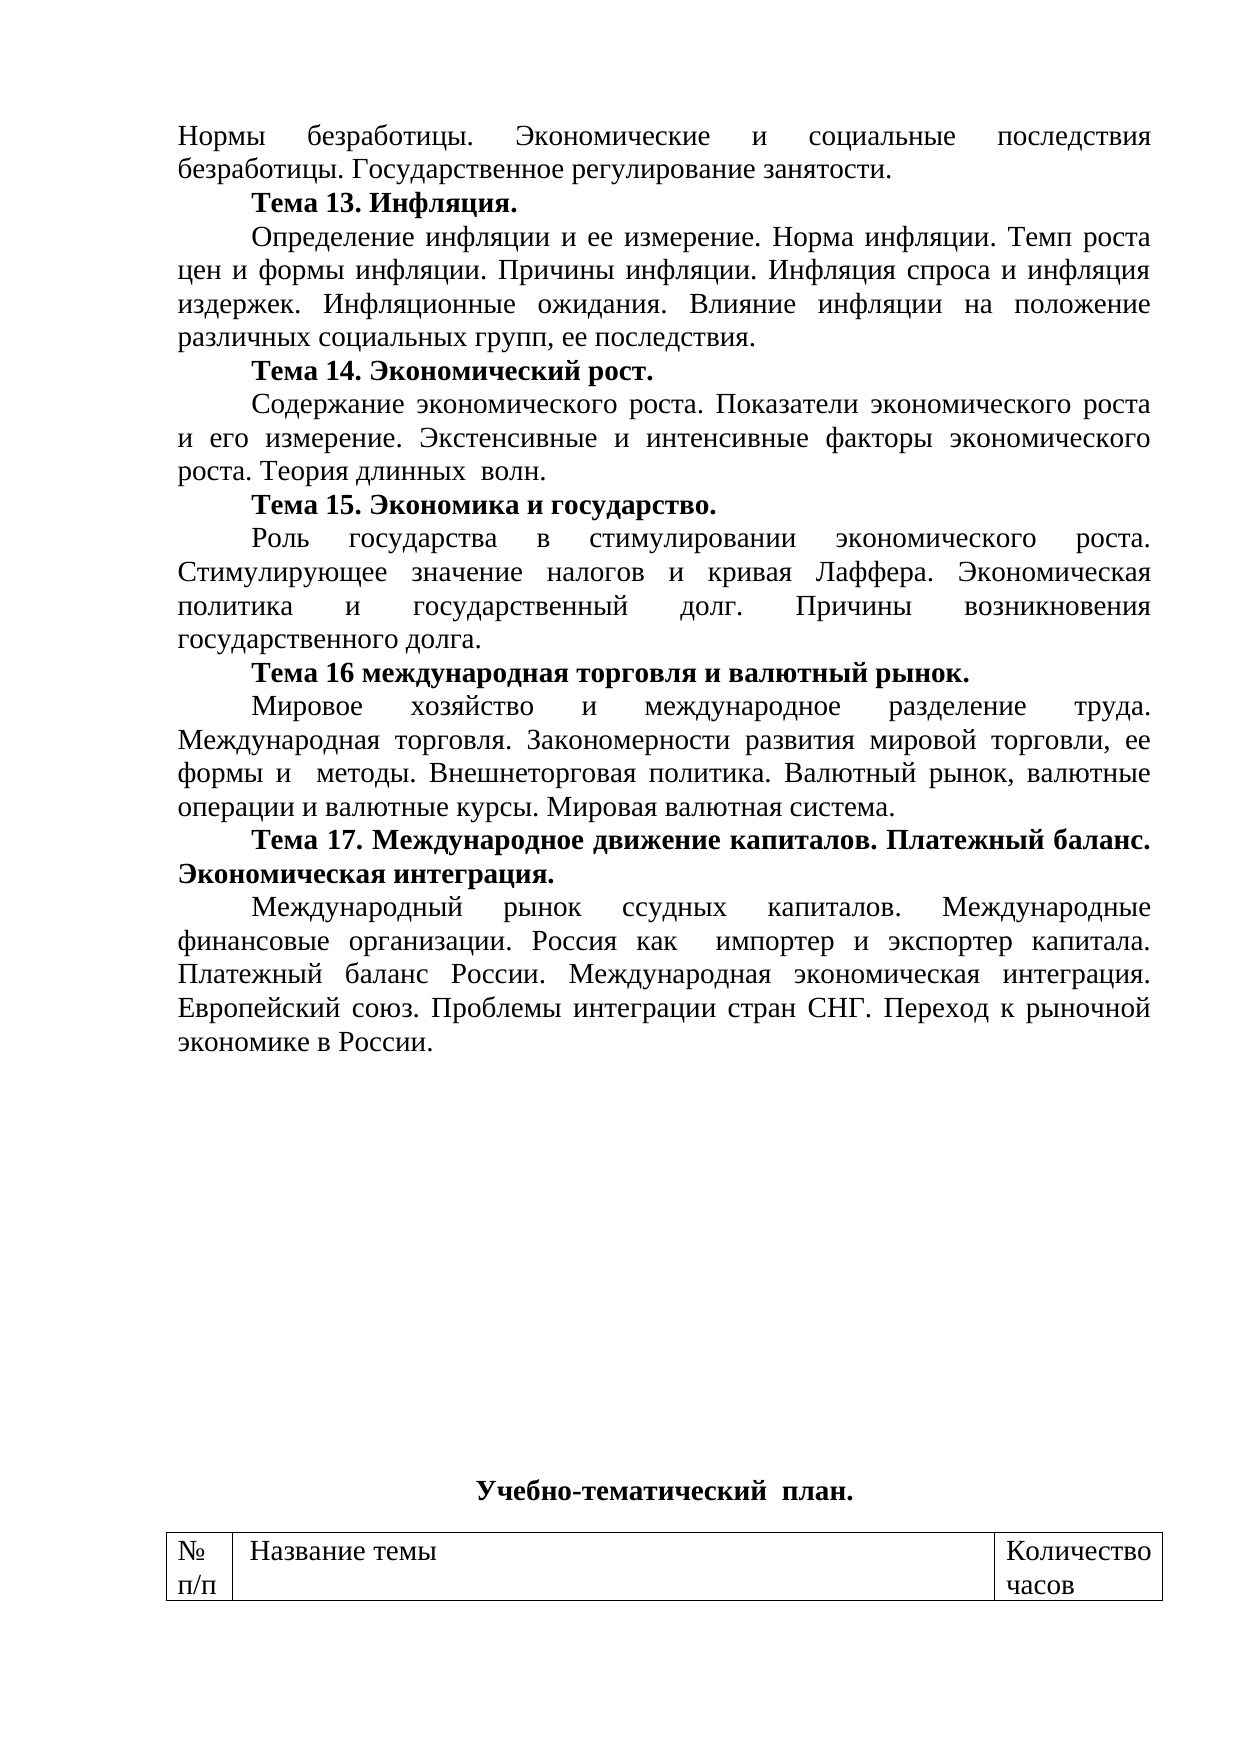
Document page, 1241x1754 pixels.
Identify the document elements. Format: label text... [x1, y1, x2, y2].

text Роль государства в стимулировании экономического роста. Стимулирующее значение налогов и кривая Лаффера. Экономическая политика и государственный долг. Причины возникновения государственного долга. [177, 521, 1152, 655]
table_header Название темы [233, 1533, 994, 1600]
text Определение инфляции и ее измерение. Норма инфляции. Темп роста цен и формы инфляции. Причины инфляции. Инфляция спроса и инфляция издержек. Инфляционные ожидания. Влияние инфляции на положение различных социальных групп, ее последствия. [177, 219, 1152, 353]
table_header Количество часов [995, 1533, 1162, 1600]
text Мировое хозяйство и международное разделение труда. Международная торговля. Закономерности развития мировой торговли, ее формы и методы. Внешнеторговая политика. Валютный рынок, валютные операции и валютные курсы. Мировая валютная система. [177, 688, 1152, 822]
text Содержание экономического роста. Показатели экономического роста и его измерение. Экстенсивные и интенсивные факторы экономического роста. Теория длинных волн. [177, 386, 1152, 487]
text Тема 17. Международное движение капиталов. Платежный баланс. Экономическая интеграция. [177, 822, 1152, 889]
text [177, 118, 1152, 185]
text Тема 15. Экономика и государство. [177, 487, 1152, 521]
text Учебно-тематический план. [177, 1473, 1152, 1506]
text Международный рынок ссудных капиталов. Международные финансовые организации. Россия как импортер и экспортер капитала. Платежный баланс России. Международная экономическая интеграция. Европейский союз. Проблемы интеграции стран СНГ. Переход к рыночной экономике в России. [177, 889, 1152, 1057]
text Тема 13. Инфляция. [177, 185, 1152, 219]
text Тема 14. Экономический рост. [177, 353, 1152, 386]
table_header № п/п [167, 1533, 232, 1600]
text Тема 16 международная торговля и валютный рынок. [177, 655, 1152, 688]
